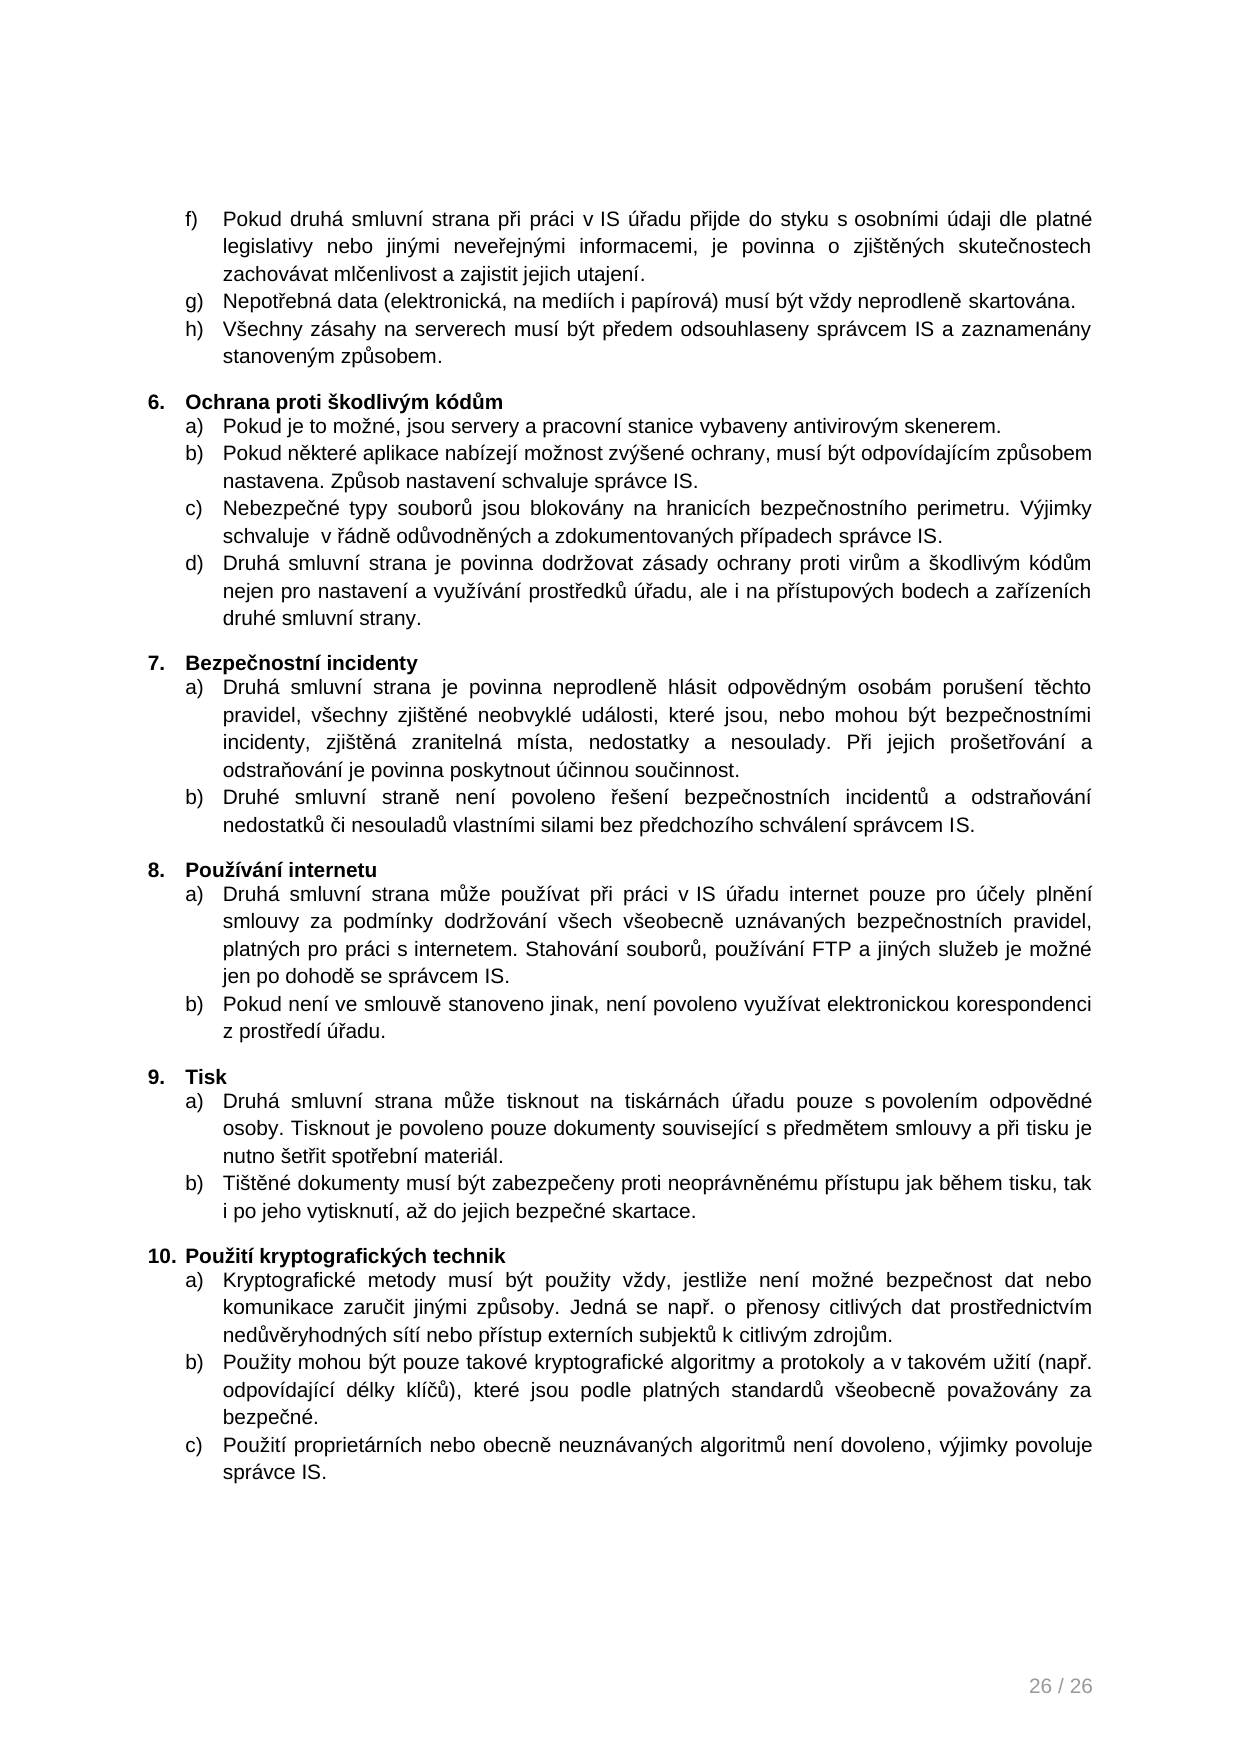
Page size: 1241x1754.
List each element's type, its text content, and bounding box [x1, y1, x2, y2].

list Pokud je to možné, jsou servery a pracovní stanice vybaveny antivirovým skenerem. [185, 413, 1092, 437]
list Tištěné dokumenty musí být zabezpečeny proti neoprávněnému přístupu jak během tisku, tak i po jeho vytisknutí, až do jejich bezpečné skartace. [185, 1171, 1092, 1222]
list Použití kryptografických technik [148, 1238, 1092, 1268]
list Pokud některé aplikace nabízejí možnost zvýšené ochrany, musí být odpovídajícím způsobem nastavena. Způsob nastavení schvaluje správce IS. [185, 441, 1092, 492]
list Druhá smluvní strana je povinna neprodleně hlásit odpovědným osobám porušení těchto pravidel, všechny zjištěné neobvyklé události, které jsou, nebo mohou být bezpečnostními incidenty, zjištěná zranitelná místa, nedostatky a nesoulady. Při jejich prošetřování a odstraňování je povinna poskytnout účinnou součinnost. [185, 675, 1092, 782]
list Nepotřebná data (elektronická, na mediích i papírová) musí být vždy neprodleně skartována. [185, 289, 1092, 313]
list Použity mohou být pouze takové kryptografické algoritmy a protokoly a v takovém užití (např. odpovídající délky klíčů), které jsou podle platných standardů všeobecně považovány za bezpečné. [185, 1350, 1092, 1429]
list Tisk [148, 1059, 1092, 1088]
list Použití proprietárních nebo obecně neuznávaných algoritmů není dovoleno, výjimky povoluje správce IS. [185, 1433, 1092, 1484]
list Pokud druhá smluvní strana při práci v IS úřadu přijde do styku s osobními údaji dle platné legislativy nebo jinými neveřejnými informacemi, je povinna o zjištěných skutečnostech zachovávat mlčenlivost a zajistit jejich utajení. [185, 207, 1092, 286]
list Druhé smluvní straně není povoleno řešení bezpečnostních incidentů a odstraňování nedostatků či nesouladů vlastními silami bez předchozího schválení správcem IS. [185, 785, 1092, 837]
list Druhá smluvní strana je povinna dodržovat zásady ochrany proti virům a škodlivým kódům nejen pro nastavení a využívání prostředků úřadu, ale i na přístupových bodech a zařízeních druhé smluvní strany. [185, 551, 1092, 630]
list Nebezpečné typy souborů jsou blokovány na hranicích bezpečnostního perimetru. Výjimky schvaluje v řádně odůvodněných a zdokumentovaných případech správce IS. [185, 496, 1092, 547]
list Používání internetu [148, 853, 1092, 882]
list Kryptografické metody musí být použity vždy, jestliže není možné bezpečnost dat nebo komunikace zaručit jinými způsoby. Jedná se např. o přenosy citlivých dat prostřednictvím nedůvěryhodných sítí nebo přístup externích subjektů k citlivým zdrojům. [185, 1268, 1092, 1347]
list Pokud není ve smlouvě stanoveno jinak, není povoleno využívat elektronickou korespondenci z prostředí úřadu. [185, 992, 1092, 1043]
list Druhá smluvní strana může tisknout na tiskárnách úřadu pouze s povolením odpovědné osoby. Tisknout je povoleno pouze dokumenty související s předmětem smlouvy a při tisku je nutno šetřit spotřební materiál. [185, 1088, 1092, 1167]
list Ochrana proti škodlivým kódům [148, 384, 1092, 413]
list Bezpečnostní incidenty [148, 646, 1092, 675]
list Druhá smluvní strana může používat při práci v IS úřadu internet pouze pro účely plnění smlouvy za podmínky dodržování všech všeobecně uznávaných bezpečnostních pravidel, platných pro práci s internetem. Stahování souborů, používání FTP a jiných služeb je možné jen po dohodě se správcem IS. [185, 882, 1092, 988]
list Všechny zásahy na serverech musí být předem odsouhlaseny správcem IS a zaznamenány stanoveným způsobem. [185, 317, 1092, 368]
